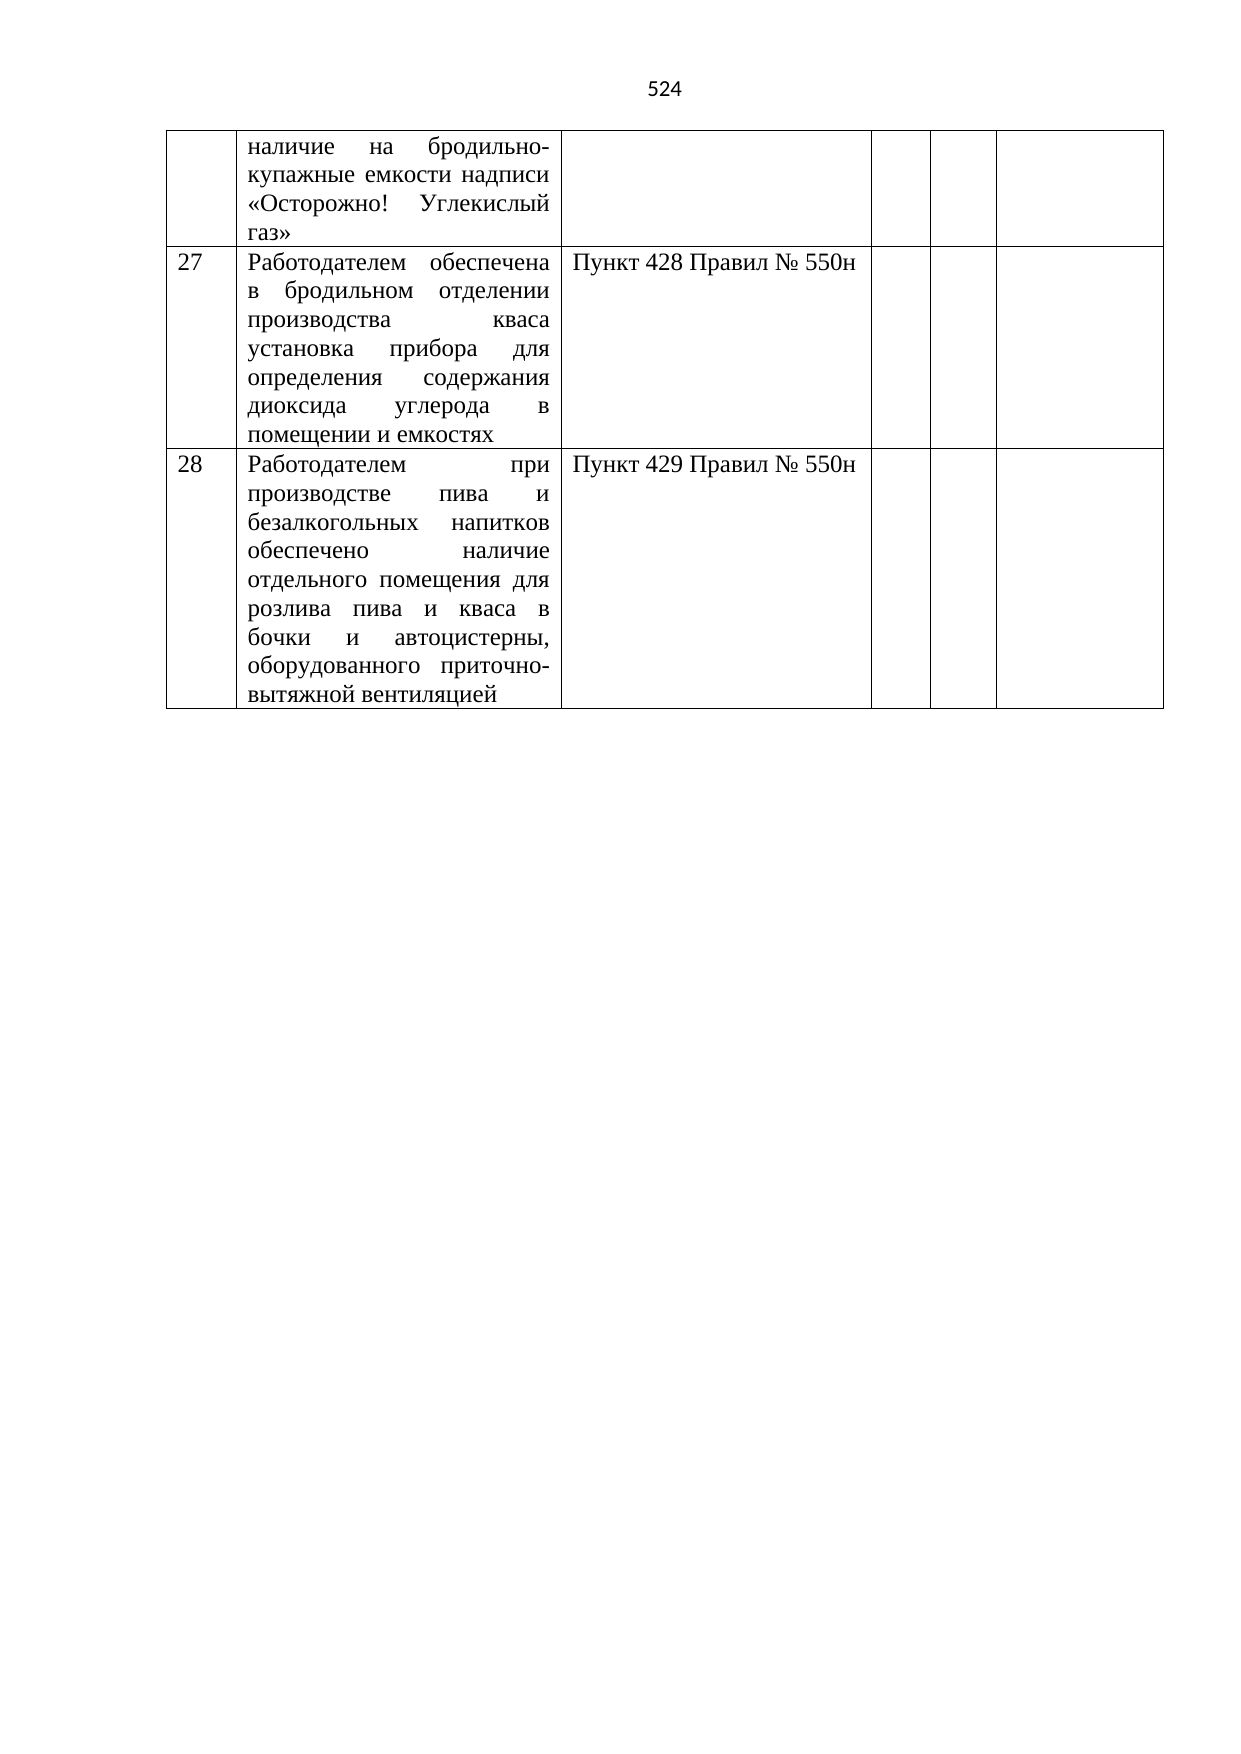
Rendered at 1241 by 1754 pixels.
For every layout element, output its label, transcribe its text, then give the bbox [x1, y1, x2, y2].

table_cell [931, 131, 996, 246]
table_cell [562, 131, 871, 246]
table_cell [872, 449, 930, 708]
table_cell 28 [167, 449, 236, 708]
table_cell [931, 449, 996, 708]
table_cell 26 [167, 131, 236, 246]
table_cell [237, 131, 561, 246]
table_cell [997, 449, 1163, 708]
table_cell [872, 131, 930, 246]
table_cell Пункт 428 Правил № 550н [562, 247, 871, 448]
table_cell [997, 247, 1163, 448]
table_cell [931, 247, 996, 448]
table_cell 27 [167, 247, 236, 448]
table_cell Работодателем при производстве пива и безалкогольных напитков обеспечено наличие отдельного помещения для розлива пива и кваса в бочки и автоцистерны, оборудованного приточно-вытяжной вентиляцией [237, 449, 561, 708]
table_cell Пункт 429 Правил № 550н [562, 449, 871, 708]
table_cell [997, 131, 1163, 246]
table_cell [872, 247, 930, 448]
table_cell Работодателем обеспечена в бродильном отделении производства кваса установка прибора для определения содержания диоксида углерода в помещении и емкостях [237, 247, 561, 448]
